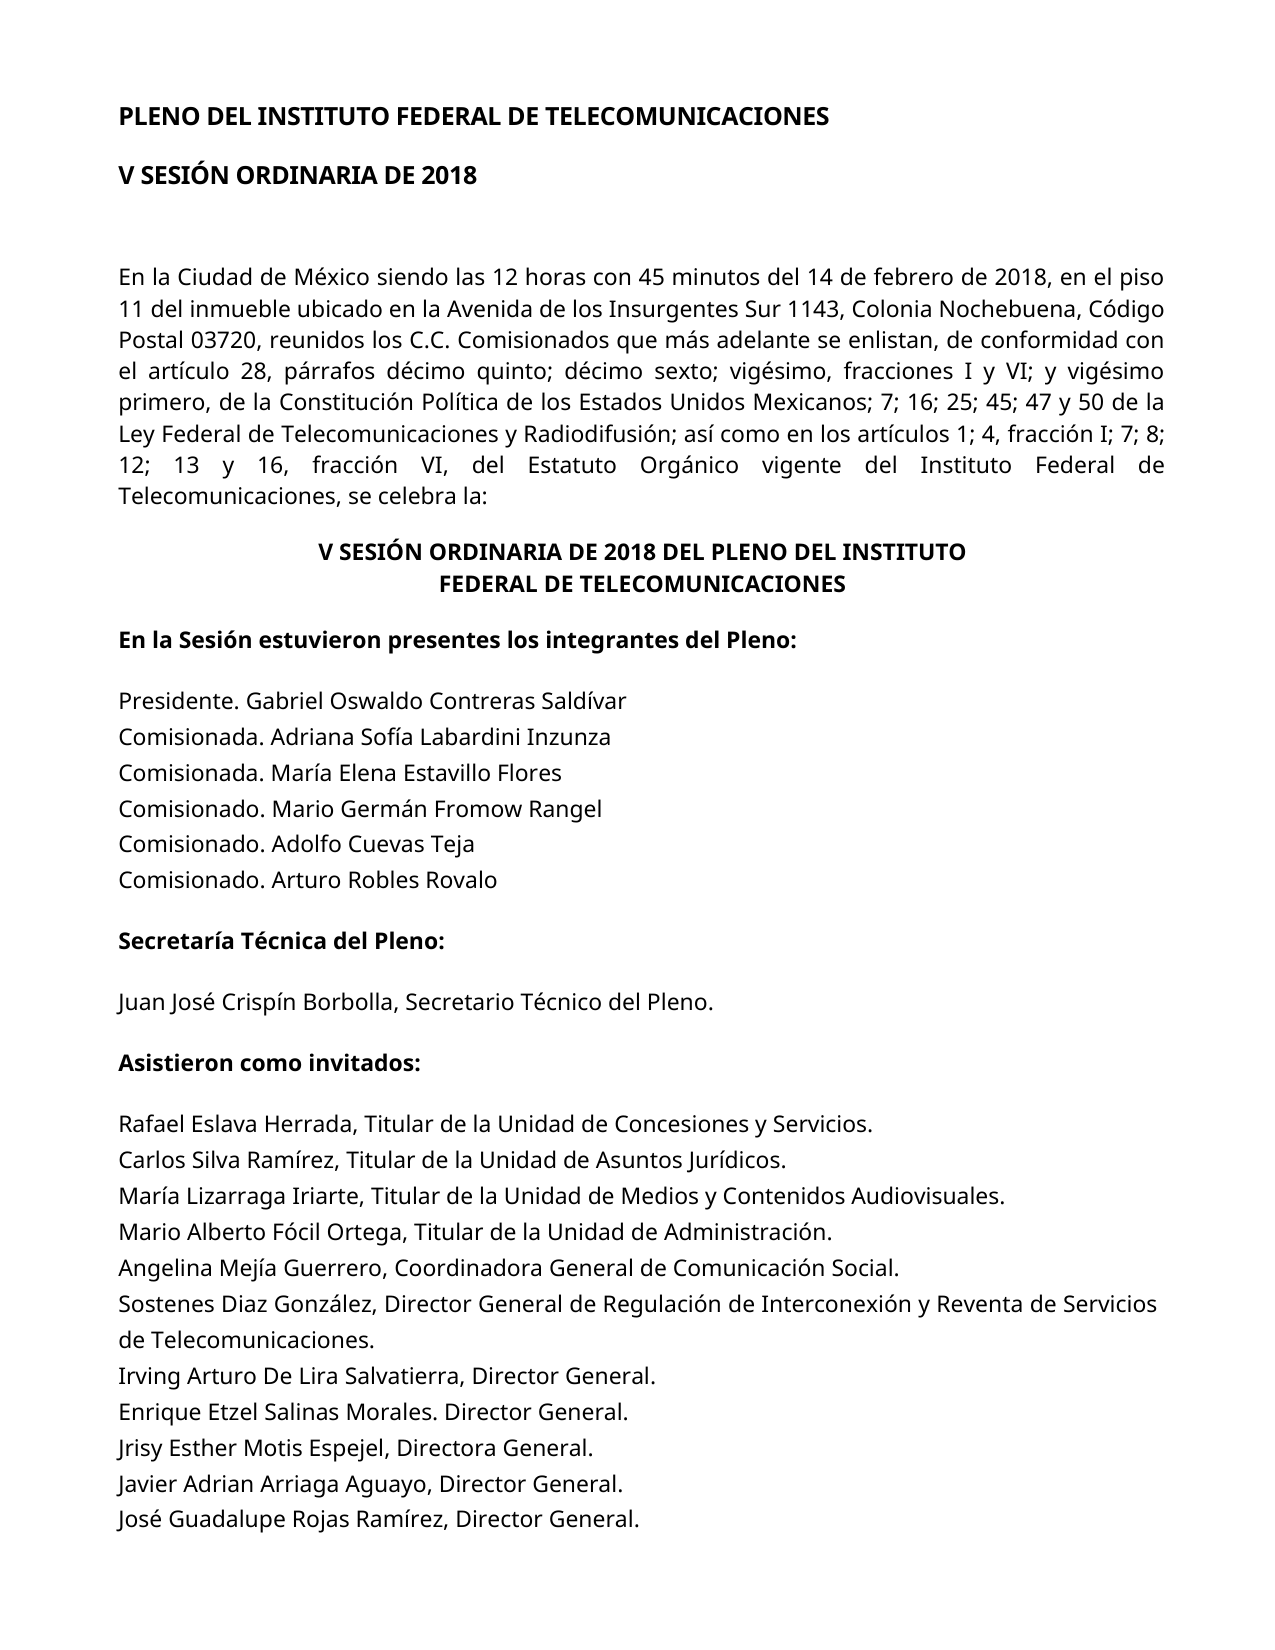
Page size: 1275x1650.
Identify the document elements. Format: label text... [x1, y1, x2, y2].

text María Lizarraga Iriarte, Titular de la Unidad de Medios y Contenidos Audiovisuales. [118, 1180, 1159, 1211]
text En la Ciudad de México siendo las 12 horas con 45 minutos del 14 de febrero de 2018, en el piso 11 del inmueble ubicado en la Avenida de los Insurgentes Sur 1143, Colonia Nochebuena, Código Postal 03720, reunidos los C.C. Comisionados que más adelante se enlistan, de conformidad con el artículo 28, párrafos décimo quinto; décimo sexto; vigésimo, fracciones I y VI; y vigésimo primero, de la Constitución Política de los Estados Unidos Mexicanos; 7; 16; 25; 45; 47 y 50 de la Ley Federal de Telecomunicaciones y Radiodifusión; así como en los artículos 1; 4, fracción I; 7; 8; 12; 13 y 16, fracción VI, del Estatuto Orgánico vigente del Instituto Federal de Telecomunicaciones, se celebra la: [118, 261, 1166, 511]
text Comisionado. Arturo Robles Rovalo [118, 864, 1159, 896]
text Secretaría Técnica del Pleno: [118, 925, 1159, 957]
text Mario Alberto Fócil Ortega, Titular de la Unidad de Administración. [118, 1216, 1159, 1247]
text En la Sesión estuvieron presentes los integrantes del Pleno: [118, 624, 1159, 655]
text Comisionada. María Elena Estavillo Flores [118, 757, 1159, 788]
text Comisionado. Adolfo Cuevas Teja [118, 828, 1159, 860]
subtitle V SESIÓN ORDINARIA DE 2018 DEL PLENO DEL INSTITUTO FEDERAL DE TELECOMUNICACIONES [266, 536, 1019, 599]
text Jrisy Esther Motis Espejel, Directora General. [118, 1432, 1159, 1463]
text Comisionada. Adriana Sofía Labardini Inzunza [118, 721, 1159, 752]
text Javier Adrian Arriaga Aguayo, Director General. [118, 1467, 1159, 1499]
text Presidente. Gabriel Oswaldo Contreras Saldívar [118, 685, 1159, 716]
text Irving Arturo De Lira Salvatierra, Director General. [118, 1360, 1159, 1391]
text Comisionado. Mario Germán Fromow Rangel [118, 792, 1159, 824]
text Rafael Eslava Herrada, Titular de la Unidad de Concesiones y Servicios. [118, 1108, 1159, 1139]
text Sostenes Diaz González, Director General de Regulación de Interconexión y Reventa de Servicios de Telecomunicaciones. [118, 1288, 1159, 1355]
text Juan José Crispín Borbolla, Secretario Técnico del Pleno. [118, 986, 1159, 1017]
text Asistieron como invitados: [118, 1047, 1159, 1078]
text Carlos Silva Ramírez, Titular de la Unidad de Asuntos Jurídicos. [118, 1144, 1159, 1175]
text Angelina Mejía Guerrero, Coordinadora General de Comunicación Social. [118, 1252, 1159, 1283]
text Enrique Etzel Salinas Morales. Director General. [118, 1396, 1159, 1427]
text José Guadalupe Rojas Ramírez, Director General. [118, 1503, 1159, 1535]
